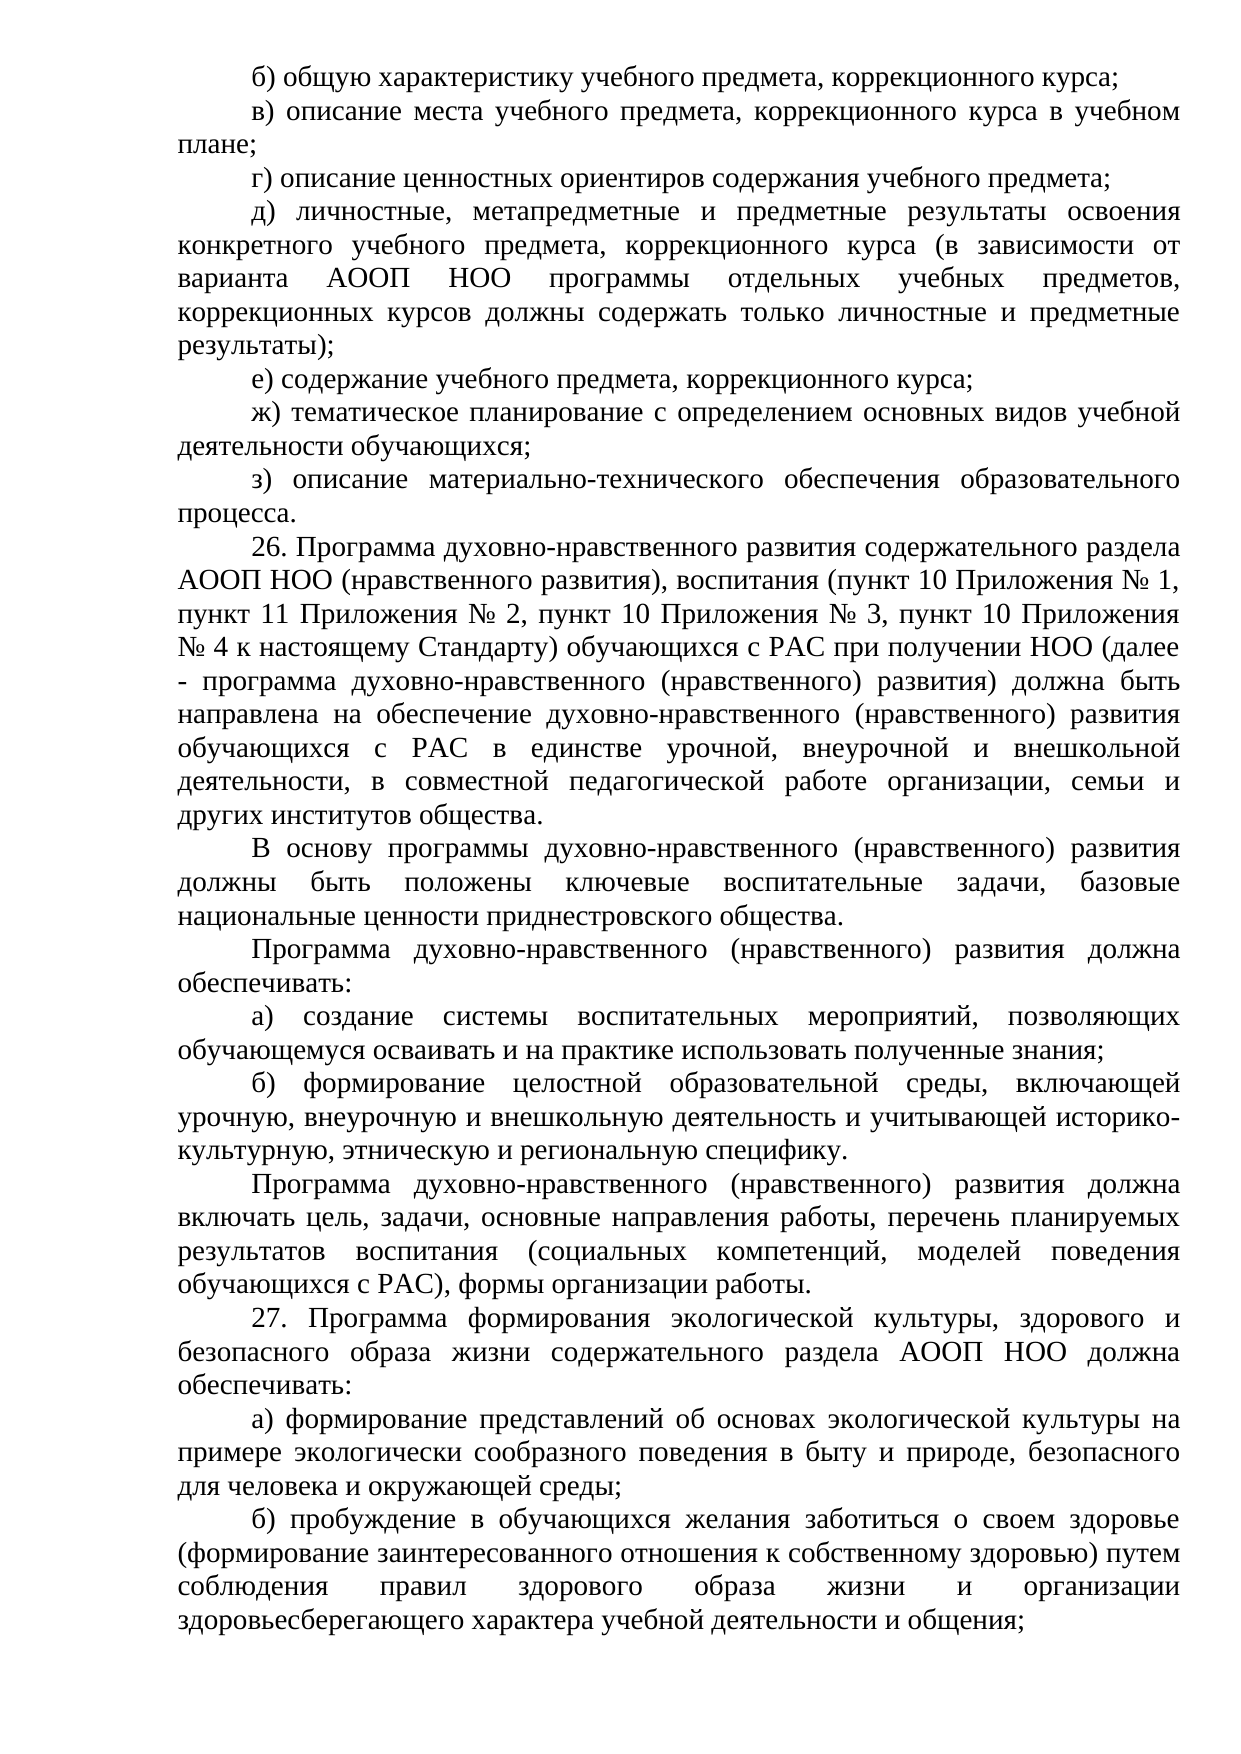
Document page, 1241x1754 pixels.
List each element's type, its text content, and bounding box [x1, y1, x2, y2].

text Программа духовно-нравственного (нравственного) развития должна обеспечивать: [177, 931, 1181, 998]
text а) формирование представлений об основах экологической культуры на примере экологически сообразного поведения в быту и природе, безопасного для человека и окружающей среды; [177, 1401, 1181, 1501]
text ж) тематическое планирование с определением основных видов учебной деятельности обучающихся; [177, 394, 1181, 462]
text В основу программы духовно-нравственного (нравственного) развития должны быть положены ключевые воспитательные задачи, базовые национальные ценности приднестровского общества. [177, 831, 1181, 931]
text в) описание места учебного предмета, коррекционного курса в учебном плане; [177, 93, 1181, 160]
text е) содержание учебного предмета, коррекционного курса; [177, 361, 1181, 394]
text а) создание системы воспитательных мероприятий, позволяющих обучающемуся осваивать и на практике использовать полученные знания; [177, 998, 1181, 1065]
text Программа духовно-нравственного (нравственного) развития должна включать цель, задачи, основные направления работы, перечень планируемых результатов воспитания (социальных компетенций, моделей поведения обучающихся с РАС), формы организации работы. [177, 1166, 1181, 1300]
text г) описание ценностных ориентиров содержания учебного предмета; [177, 160, 1181, 193]
text 26. Программа духовно-нравственного развития содержательного раздела АООП НОО (нравственного развития), воспитания (пункт 10 Приложения № 1, пункт 11 Приложения № 2, пункт 10 Приложения № 3, пункт 10 Приложения № 4 к настоящему Стандарту) обучающихся с РАС при получении НОО (далее - программа духовно-нравственного (нравственного) развития) должна быть направлена на обеспечение духовно-нравственного (нравственного) развития обучающихся с РАС в единстве урочной, внеурочной и внешкольной деятельности, в совместной педагогической работе организации, семьи и других институтов общества. [177, 529, 1181, 831]
text 27. Программа формирования экологической культуры, здорового и безопасного образа жизни содержательного раздела АООП НОО должна обеспечивать: [177, 1300, 1181, 1401]
text д) личностные, метапредметные и предметные результаты освоения конкретного учебного предмета, коррекционного курса (в зависимости от варианта АООП НОО программы отдельных учебных предметов, коррекционных курсов должны содержать только личностные и предметные результаты); [177, 193, 1181, 361]
text б) общую характеристику учебного предмета, коррекционного курса; [177, 59, 1181, 93]
text з) описание материально-технического обеспечения образовательного процесса. [177, 462, 1181, 529]
text б) формирование целостной образовательной среды, включающей урочную, внеурочную и внешкольную деятельность и учитывающей историко-культурную, этническую и региональную специфику. [177, 1065, 1181, 1166]
text б) пробуждение в обучающихся желания заботиться о своем здоровье (формирование заинтересованного отношения к собственному здоровью) путем соблюдения правил здорового образа жизни и организации здоровьесберегающего характера учебной деятельности и общения; [177, 1501, 1181, 1636]
